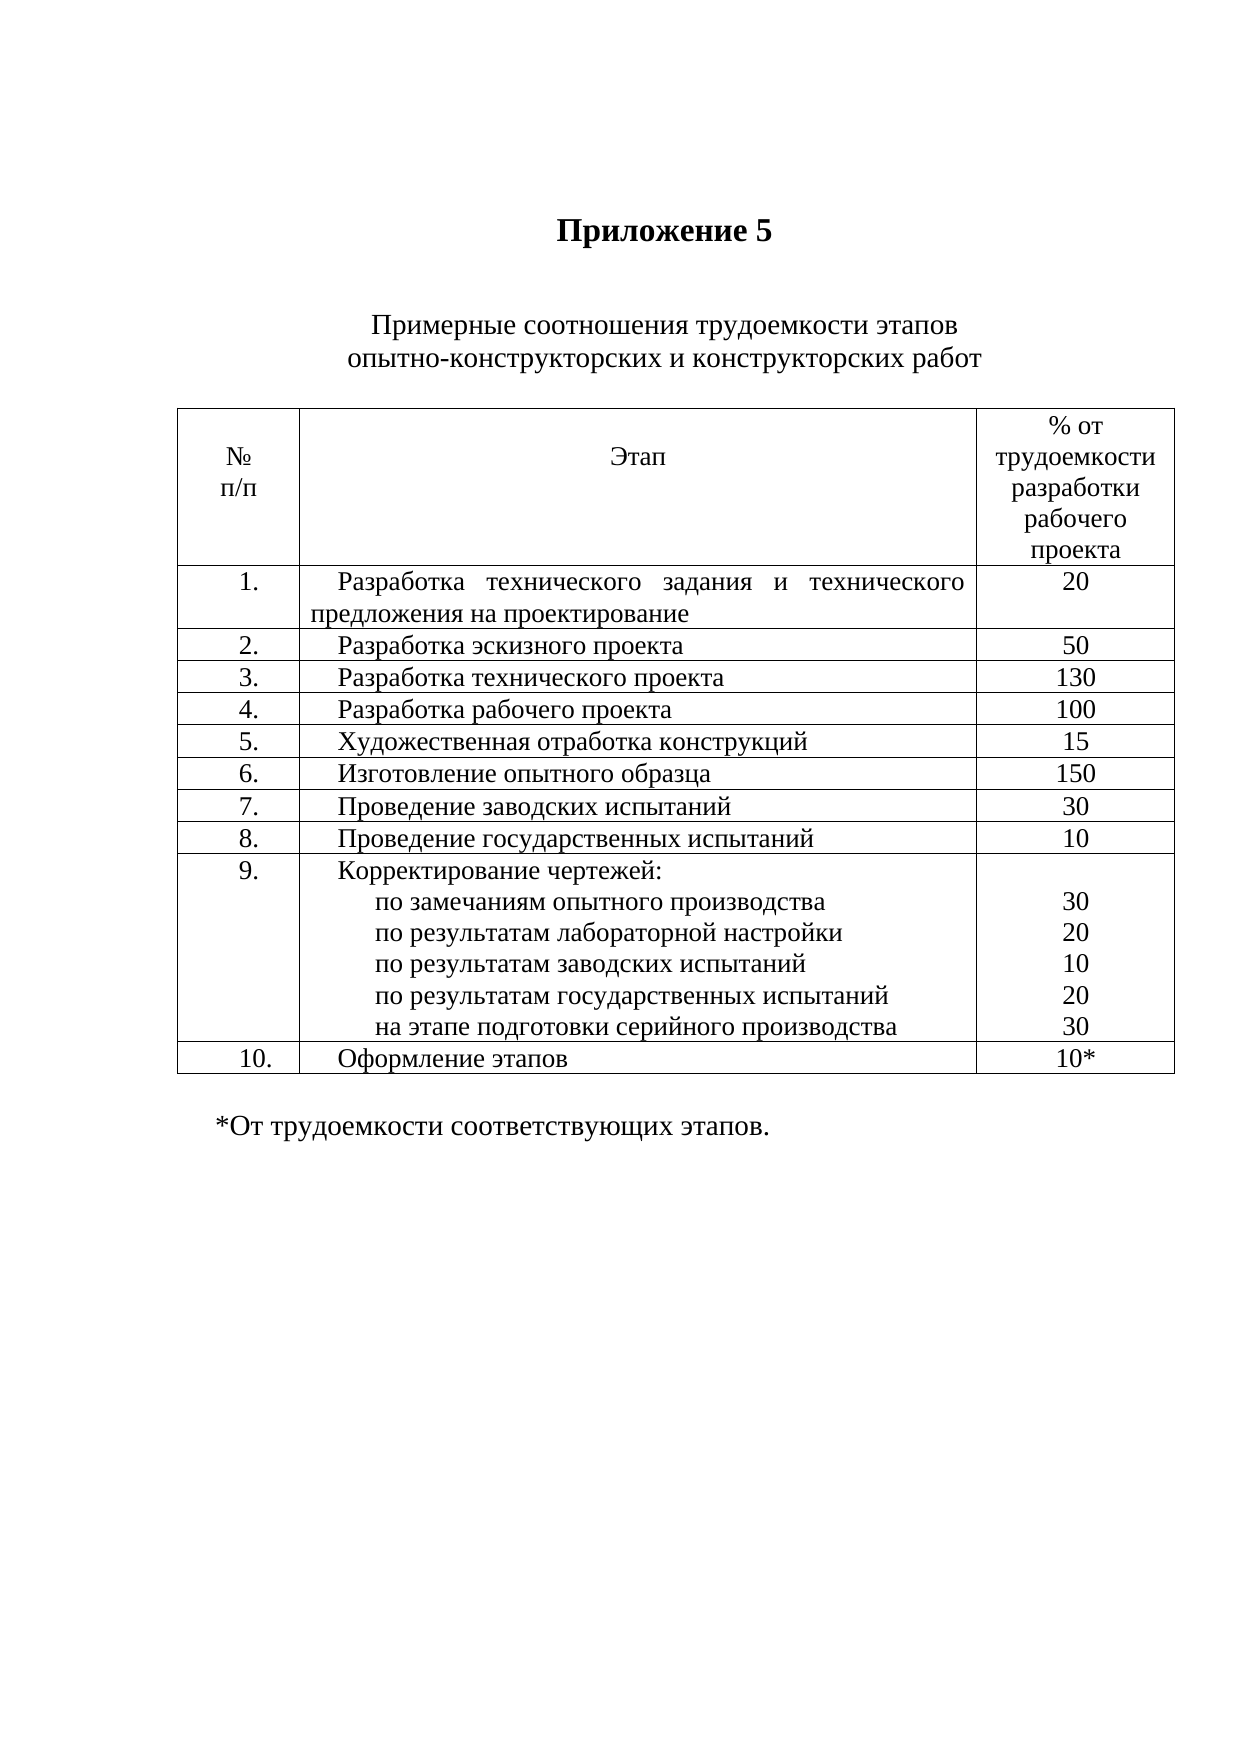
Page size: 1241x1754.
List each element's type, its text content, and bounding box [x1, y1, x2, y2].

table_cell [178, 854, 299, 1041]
text Примерные соотношения трудоемкости этапов [177, 307, 1152, 341]
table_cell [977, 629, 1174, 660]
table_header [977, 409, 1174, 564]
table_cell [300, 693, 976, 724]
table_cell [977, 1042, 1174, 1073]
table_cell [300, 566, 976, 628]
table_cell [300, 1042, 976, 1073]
text опытно-конструкторских и конструкторских работ [177, 341, 1152, 374]
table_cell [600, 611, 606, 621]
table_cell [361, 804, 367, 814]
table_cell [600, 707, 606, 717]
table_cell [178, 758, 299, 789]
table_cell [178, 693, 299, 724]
text Приложение 5 [177, 210, 1152, 248]
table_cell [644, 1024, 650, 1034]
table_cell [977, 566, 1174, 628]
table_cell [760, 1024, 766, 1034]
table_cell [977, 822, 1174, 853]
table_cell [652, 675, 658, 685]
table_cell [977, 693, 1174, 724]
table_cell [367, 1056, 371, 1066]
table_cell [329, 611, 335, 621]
text *От трудоемкости соответствующих этапов. [215, 1108, 1152, 1141]
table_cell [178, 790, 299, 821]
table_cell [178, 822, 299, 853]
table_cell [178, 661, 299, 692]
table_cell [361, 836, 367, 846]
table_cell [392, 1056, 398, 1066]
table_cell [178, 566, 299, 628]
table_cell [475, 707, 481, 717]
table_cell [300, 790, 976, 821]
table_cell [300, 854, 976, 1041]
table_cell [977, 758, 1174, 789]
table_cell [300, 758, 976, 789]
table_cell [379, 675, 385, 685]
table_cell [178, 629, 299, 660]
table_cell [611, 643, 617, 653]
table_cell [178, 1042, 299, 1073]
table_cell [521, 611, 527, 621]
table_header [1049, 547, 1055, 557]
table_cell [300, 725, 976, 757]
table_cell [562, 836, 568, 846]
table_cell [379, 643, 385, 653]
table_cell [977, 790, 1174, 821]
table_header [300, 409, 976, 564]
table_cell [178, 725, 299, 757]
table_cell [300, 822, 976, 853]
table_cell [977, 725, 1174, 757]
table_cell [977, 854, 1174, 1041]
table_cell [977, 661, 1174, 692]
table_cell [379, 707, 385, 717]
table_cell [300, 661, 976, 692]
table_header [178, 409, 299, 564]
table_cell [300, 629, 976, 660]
